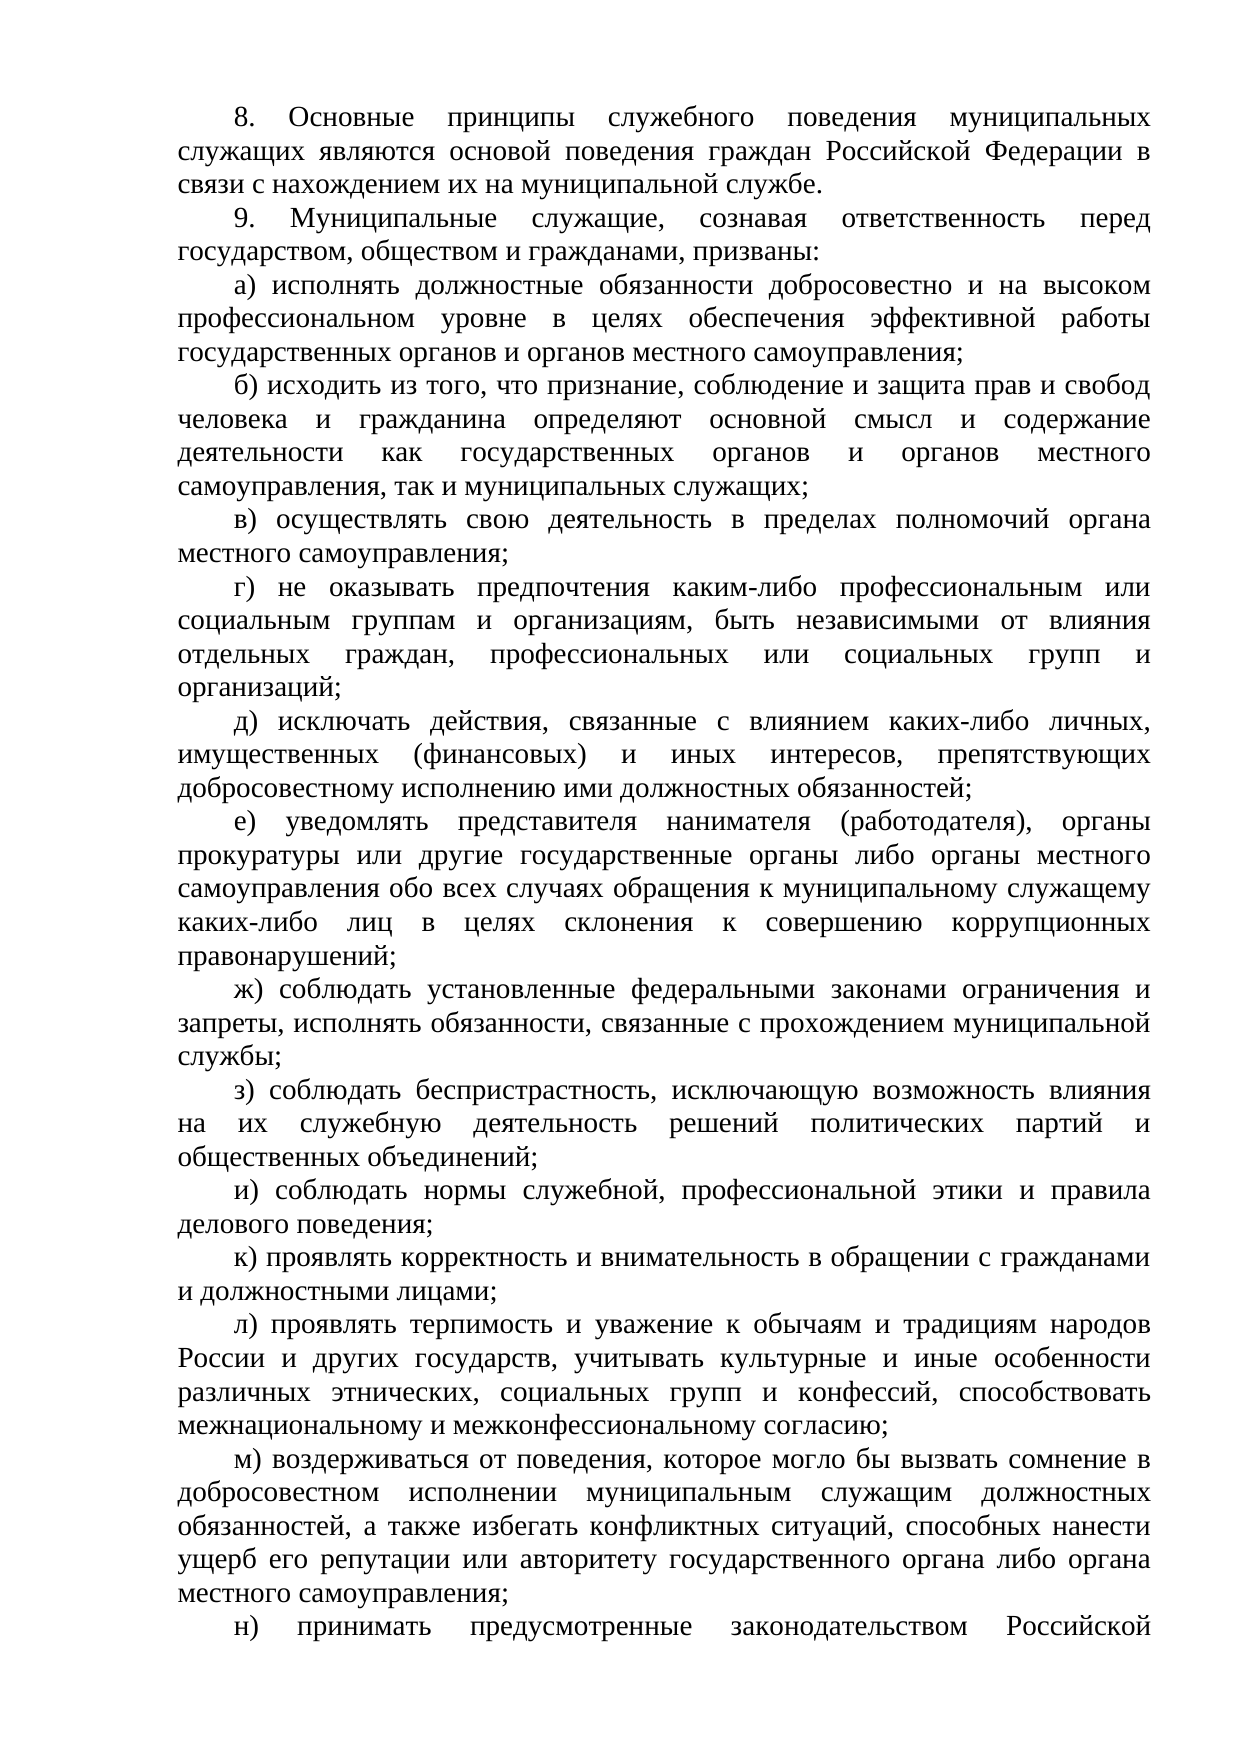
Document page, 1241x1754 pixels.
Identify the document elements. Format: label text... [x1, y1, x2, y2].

text ж) соблюдать установленные федеральными законами ограничения и запреты, исполнять обязанности, связанные с прохождением муниципальной службы; [177, 971, 1152, 1072]
text в) осуществлять свою деятельность в пределах полномочий органа местного самоуправления; [177, 502, 1152, 569]
text е) уведомлять представителя нанимателя (работодателя), органы прокуратуры или другие государственные органы либо органы местного самоуправления обо всех случаях обращения к муниципальному служащему каких-либо лиц в целях склонения к совершению коррупционных правонарушений; [177, 803, 1152, 971]
text л) проявлять терпимость и уважение к обычаям и традициям народов России и других государств, учитывать культурные и иные особенности различных этнических, социальных групп и конфессий, способствовать межнациональному и межконфессиональному согласию; [177, 1307, 1152, 1441]
text к) проявлять корректность и внимательность в обращении с гражданами и должностными лицами; [177, 1239, 1152, 1307]
text г) не оказывать предпочтения каким-либо профессиональным или социальным группам и организациям, быть независимыми от влияния отдельных граждан, профессиональных или социальных групп и организаций; [177, 569, 1152, 703]
text 8. Основные принципы служебного поведения муниципальных служащих являются основой поведения граждан Российской Федерации в связи с нахождением их на муниципальной службе. [177, 99, 1152, 200]
text 9. Муниципальные служащие, сознавая ответственность перед государством, обществом и гражданами, призваны: [177, 200, 1152, 267]
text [177, 1608, 1152, 1642]
text з) соблюдать беспристрастность, исключающую возможность влияния на их служебную деятельность решений политических партий и общественных объединений; [177, 1072, 1152, 1172]
text б) исходить из того, что признание, соблюдение и защита прав и свобод человека и гражданина определяют основной смысл и содержание деятельности как государственных органов и органов местного самоуправления, так и муниципальных служащих; [177, 367, 1152, 502]
text д) исключать действия, связанные с влиянием каких-либо личных, имущественных (финансовых) и иных интересов, препятствующих добросовестному исполнению ими должностных обязанностей; [177, 703, 1152, 803]
text м) воздерживаться от поведения, которое могло бы вызвать сомнение в добросовестном исполнении муниципальным служащим должностных обязанностей, а также избегать конфликтных ситуаций, способных нанести ущерб его репутации или авторитету государственного органа либо органа местного самоуправления; [177, 1441, 1152, 1608]
text и) соблюдать нормы служебной, профессиональной этики и правила делового поведения; [177, 1172, 1152, 1239]
text а) исполнять должностные обязанности добросовестно и на высоком профессиональном уровне в целях обеспечения эффективной работы государственных органов и органов местного самоуправления; [177, 267, 1152, 367]
